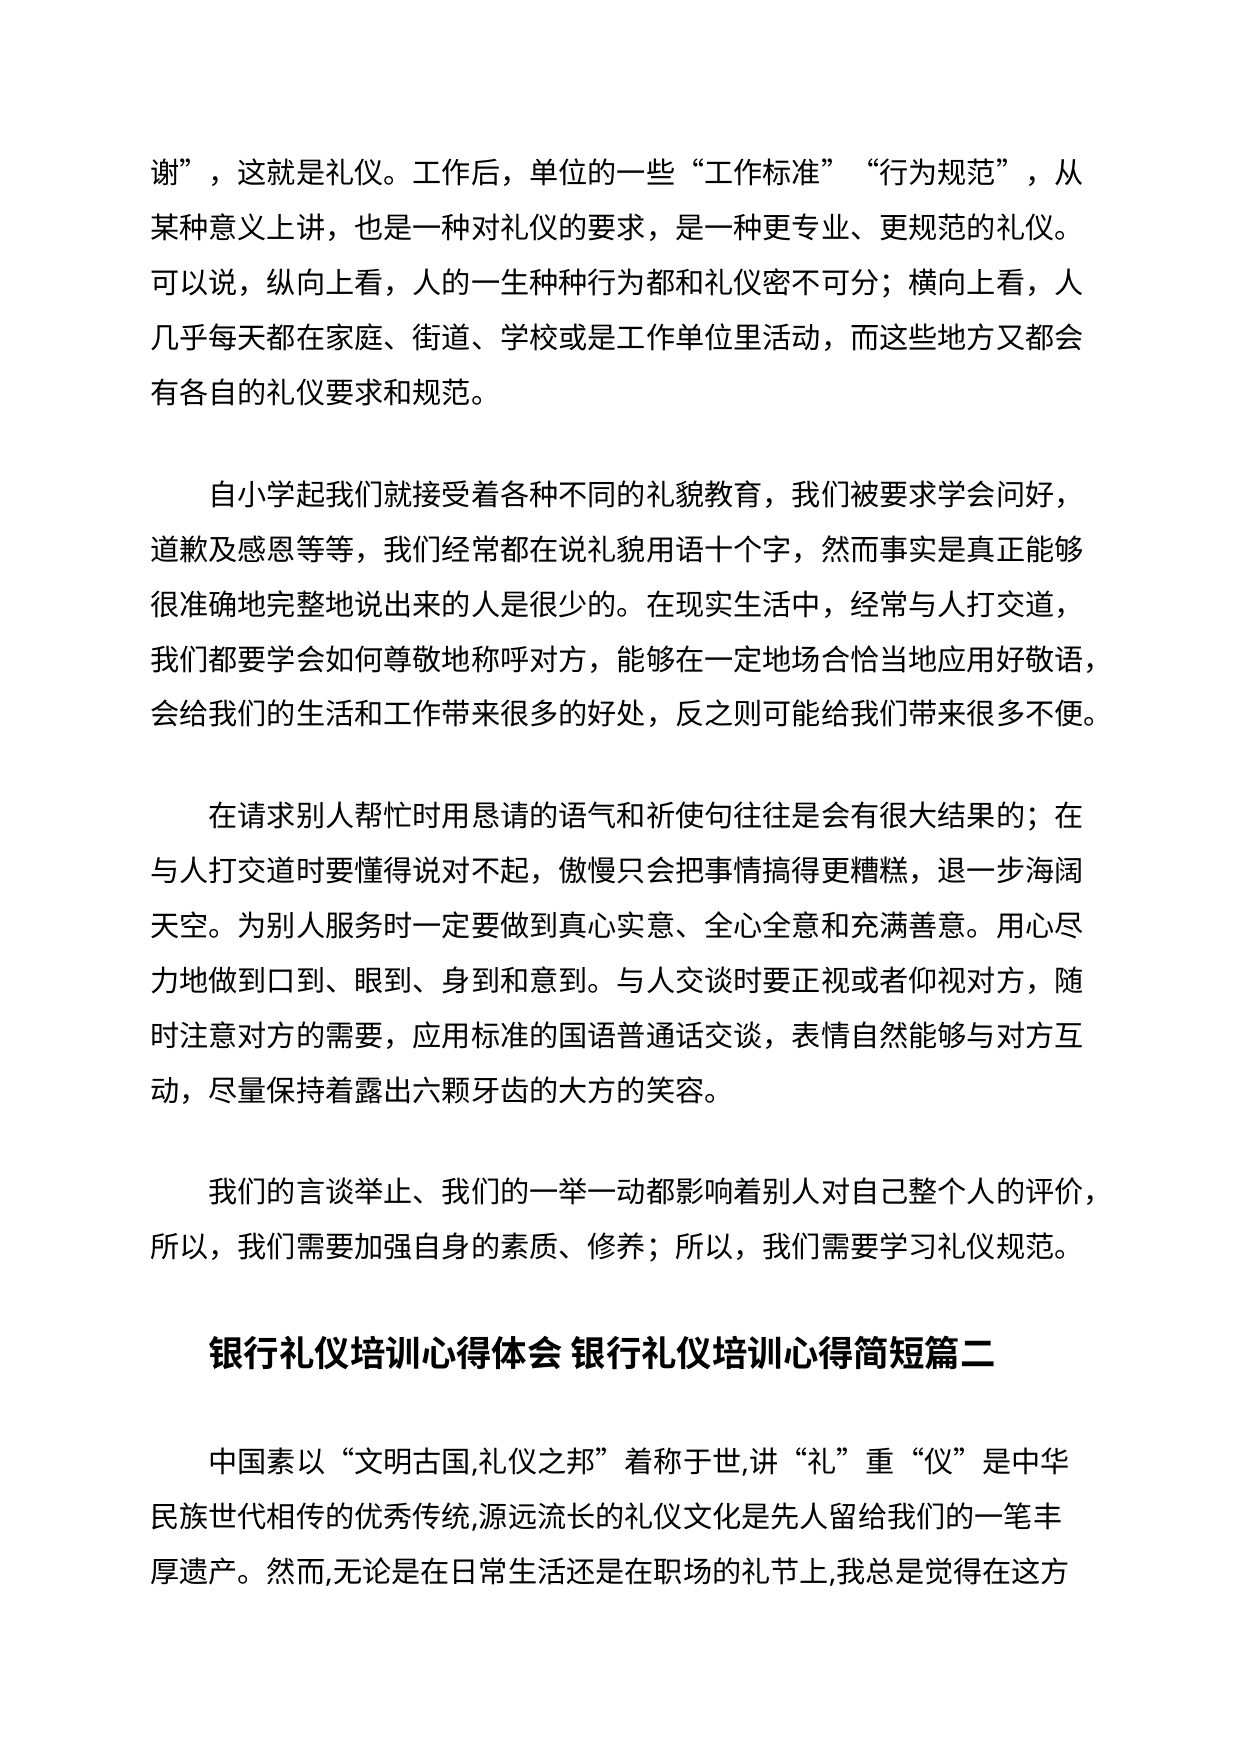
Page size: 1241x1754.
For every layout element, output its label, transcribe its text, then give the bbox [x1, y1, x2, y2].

text 银行礼仪培训心得体会 银行礼仪培训心得简短篇二 [150, 1326, 1090, 1377]
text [150, 150, 1090, 412]
text 自小学起我们就接受着各种不同的礼貌教育，我们被要求学会问好，道歉及感恩等等，我们经常都在说礼貌用语十个字，然而事实是真正能够很准确地完整地说出来的人是很少的。在现实生活中，经常与人打交道，我们都要学会如何尊敬地称呼对方，能够在一定地场合恰当地应用好敬语，会给我们的生活和工作带来很多的好处，反之则可能给我们带来很多不便。 [150, 471, 1090, 733]
text 我们的言谈举止、我们的一举一动都影响着别人对自己整个人的评价，所以，我们需要加强自身的素质、修养；所以，我们需要学习礼仪规范。 [150, 1169, 1090, 1266]
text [150, 1439, 1090, 1591]
text 在请求别人帮忙时用恳请的语气和祈使句往往是会有很大结果的；在与人打交道时要懂得说对不起，傲慢只会把事情搞得更糟糕，退一步海阔天空。为别人服务时一定要做到真心实意、全心全意和充满善意。用心尽力地做到口到、眼到、身到和意到。与人交谈时要正视或者仰视对方，随时注意对方的需要，应用标准的国语普通话交谈，表情自然能够与对方互动，尽量保持着露出六颗牙齿的大方的笑容。 [150, 793, 1090, 1109]
